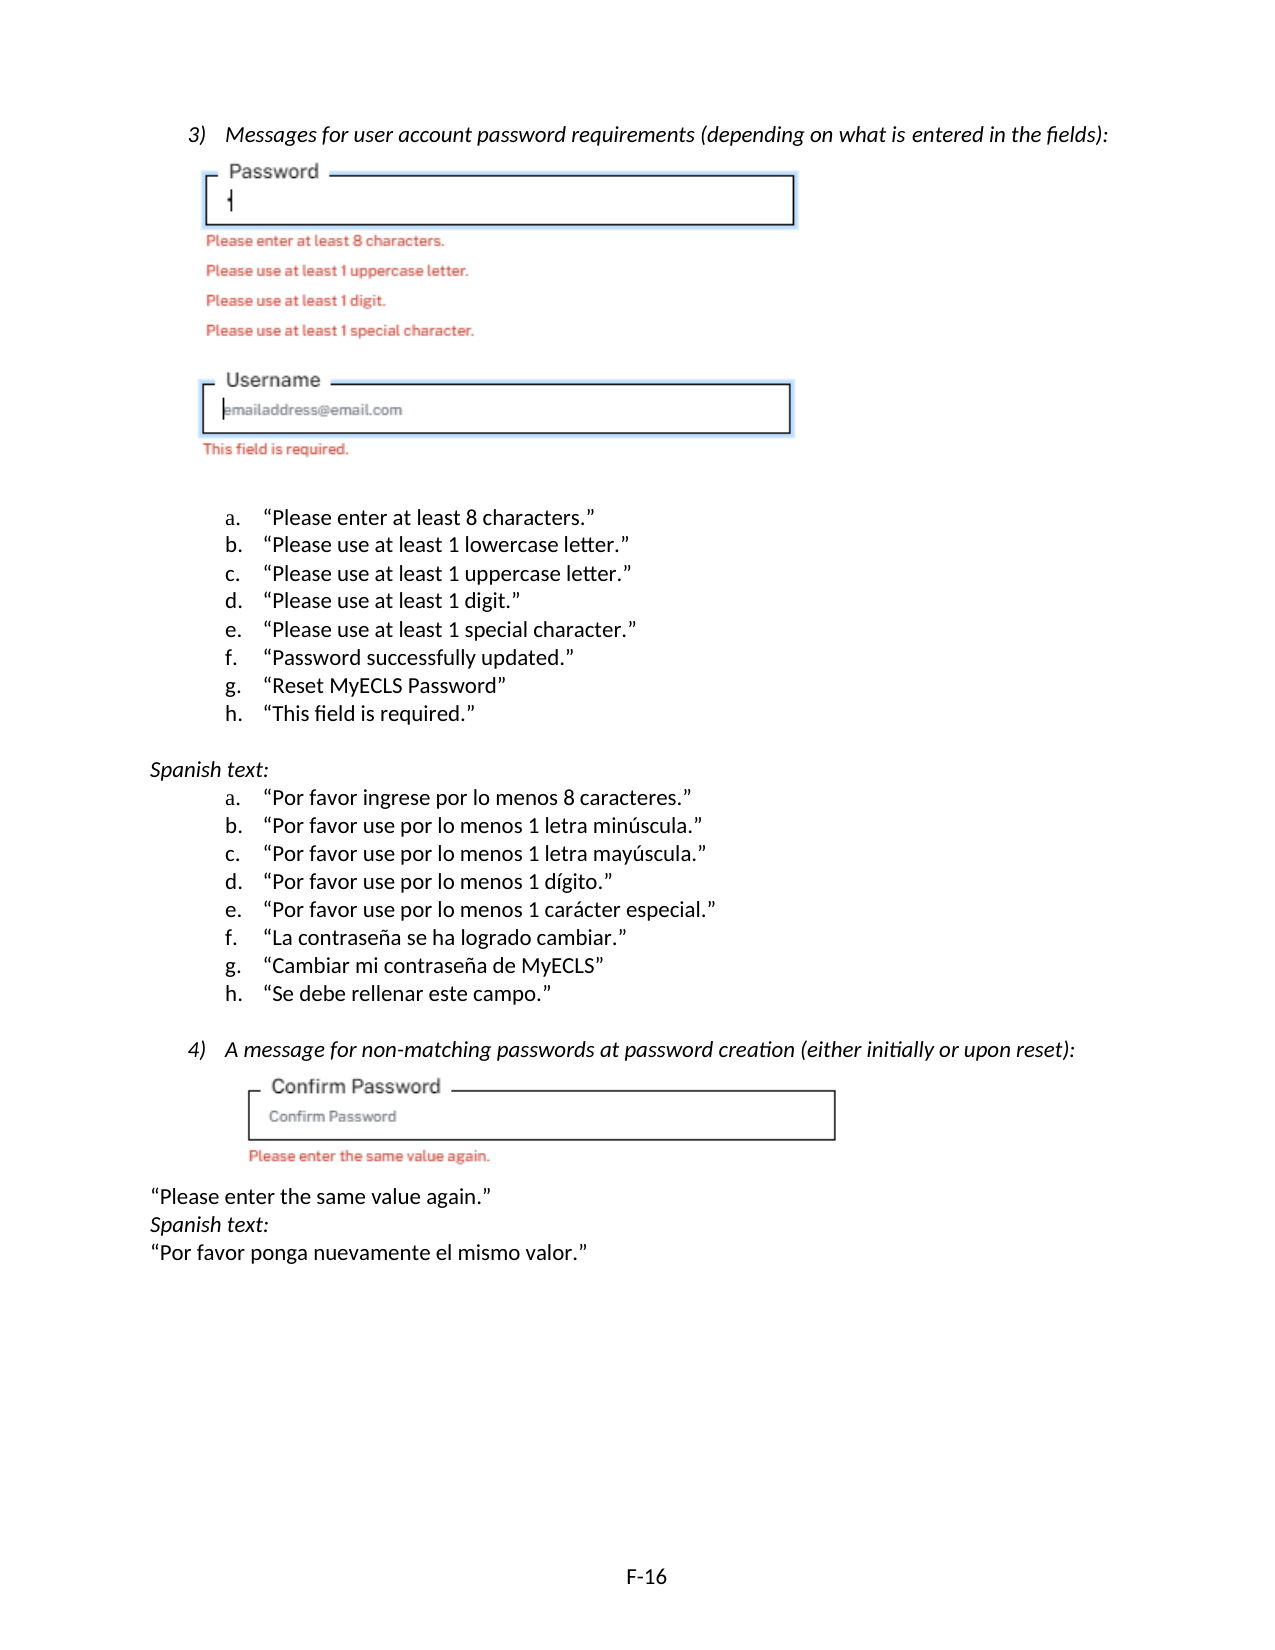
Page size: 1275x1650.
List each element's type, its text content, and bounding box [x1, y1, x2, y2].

list “Se debe rellenar este campo.” [225, 979, 1143, 1007]
list “Please enter at least 8 characters.” [225, 503, 1143, 531]
list “Por favor ingrese por lo menos 8 caracteres.” [225, 783, 1143, 811]
text “Por favor ponga nuevamente el mismo valor.” [150, 1238, 1143, 1266]
list “Por favor use por lo menos 1 dígito.” [225, 867, 1143, 895]
list Messages for user account password requirements (depending on what is entered in the fields): [187, 120, 1143, 148]
list “La contraseña se ha logrado cambiar.” [225, 923, 1143, 951]
text Spanish text: [150, 755, 1143, 783]
text “Please enter the same value again.” [150, 1182, 1143, 1210]
list “Please use at least 1 digit.” [225, 587, 1143, 615]
picture [225, 1063, 850, 1182]
list “Reset MyECLS Password” [225, 671, 1143, 699]
list “Por favor use por lo menos 1 letra mayúscula.” [225, 839, 1143, 867]
list “Please use at least 1 lowercase letter.” [225, 531, 1143, 559]
list “Please use at least 1 special character.” [225, 615, 1143, 643]
list “This field is required.” [225, 699, 1143, 727]
list A message for non-matching passwords at password creation (either initially or upon reset): [187, 1035, 1143, 1063]
list “Please use at least 1 uppercase letter.” [225, 559, 1143, 587]
list “Cambiar mi contraseña de MyECLS” [225, 951, 1143, 979]
list “Por favor use por lo menos 1 carácter especial.” [225, 895, 1143, 923]
text Spanish text: [150, 1210, 1143, 1238]
list “Por favor use por lo menos 1 letra minúscula.” [225, 811, 1143, 839]
picture [187, 148, 818, 475]
list “Password successfully updated.” [225, 643, 1143, 671]
